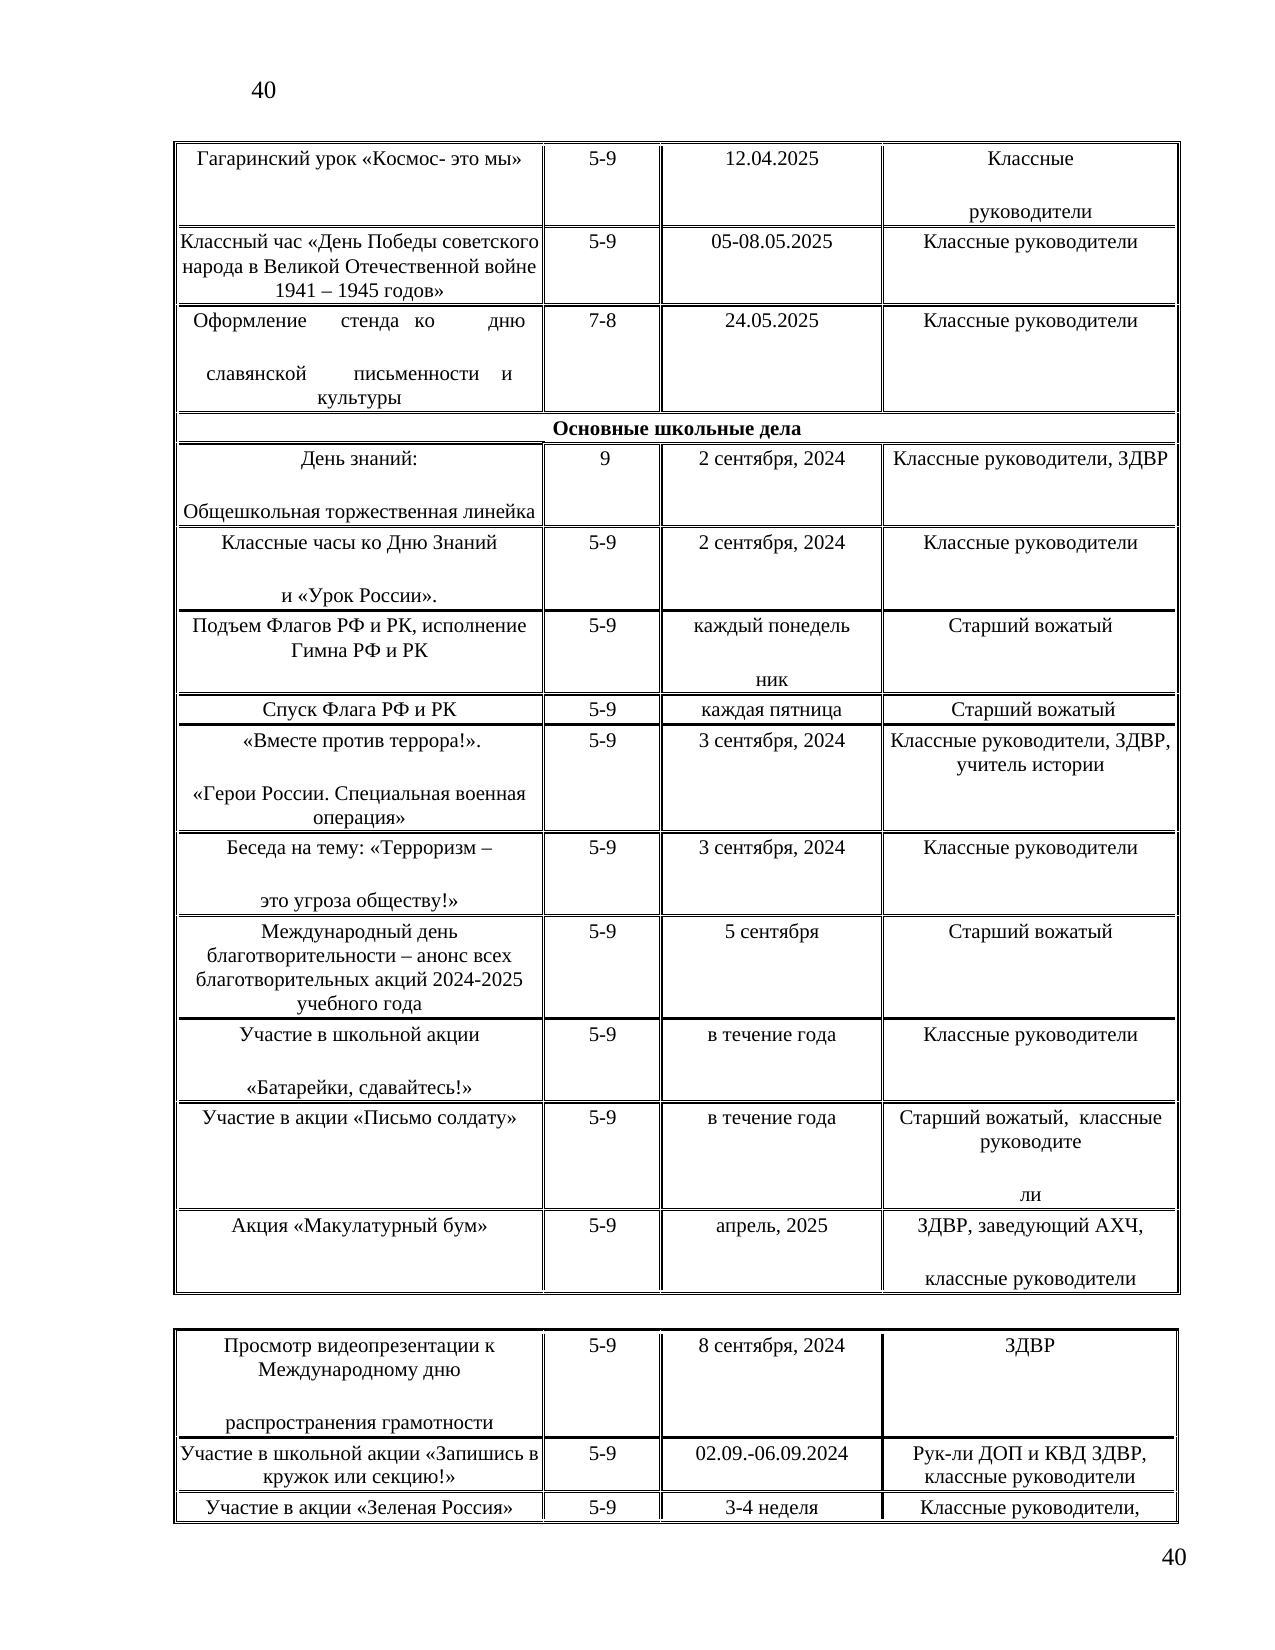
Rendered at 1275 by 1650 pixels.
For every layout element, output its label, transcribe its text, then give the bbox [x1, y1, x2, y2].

table_cell Классные руководители [883, 303, 1179, 411]
table_cell Гагаринский урок «Космос- это мы» [177, 144, 544, 225]
table_cell 5-9 [545, 917, 659, 1017]
table_cell 5-9 [545, 1020, 659, 1100]
table_cell 3-4 неделя сентября [661, 1493, 882, 1521]
table_cell Старший вожатый [884, 609, 1177, 692]
table_cell 05-08.05.2025 [663, 228, 881, 303]
table_cell 7-8 [545, 307, 659, 411]
table_cell 02.09.-06.09.2024 [663, 1439, 881, 1490]
table_cell Классный час «День Победы советского народа в Великой Отечественной войне 1941 – 1945 годов» [177, 225, 542, 303]
table_cell 5-9 [544, 1490, 661, 1521]
table_cell 5-9 [545, 1439, 659, 1490]
table_cell 2 сентября, 2024 [663, 528, 881, 609]
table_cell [177, 1490, 543, 1521]
table_cell Участие в школьной акции «Батарейки, сдавайтесь!» [177, 1017, 542, 1100]
table_cell День знаний: Общешкольная торжественная линейка [175, 441, 542, 525]
table_cell 5-9 [545, 612, 659, 692]
table_cell Участие в акции «Письмо солдату» [175, 1100, 544, 1208]
table_cell 5-9 [545, 696, 659, 723]
table_cell 5-9 [545, 1104, 659, 1208]
table_cell 5-9 [544, 1208, 661, 1292]
table_cell Рук-ли ДОП и КВД ЗДВР, классные руководители [884, 1436, 1177, 1490]
table_cell Классные руководители [883, 830, 1179, 914]
table_header 8 сентября, 2024 [661, 1331, 882, 1436]
table_cell 5-9 [545, 726, 659, 830]
table_cell апрель, 2025 [661, 1211, 882, 1292]
table_cell Акция «Макулатурный бум» [177, 1208, 544, 1292]
table_cell в течение года [663, 1020, 881, 1100]
table_cell Старший вожатый, классные руководите ли [883, 1100, 1179, 1208]
table_cell Старший вожатый [884, 692, 1178, 723]
table_cell Классные часы ко Дню Знаний и «Урок России». [177, 525, 542, 609]
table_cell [882, 1490, 1176, 1521]
table_cell Спуск Флага РФ и РК [177, 692, 542, 723]
table_cell Основные школьные дела [177, 411, 1178, 441]
table_cell 5-9 [545, 834, 659, 914]
table_header Просмотр видеопрезентации к Международному дню распространения грамотности [177, 1331, 543, 1436]
table_cell Участие в школьной акции «Запишись в кружок или секцию!» [175, 1436, 542, 1490]
table_cell 24.05.2025 [663, 307, 881, 411]
table_cell 12.04.2025 [661, 144, 882, 225]
table_cell Классные руководители [884, 1017, 1177, 1100]
table_cell Классные руководители [884, 525, 1178, 609]
table_cell 3 сентября, 2024 [663, 726, 881, 830]
table_header ЗДВР [882, 1331, 1176, 1436]
table_cell 5 сентября [663, 917, 881, 1017]
table_cell Классные руководители [883, 144, 1177, 225]
table_cell 5-9 [544, 142, 661, 225]
table_header 5-9 [544, 1330, 661, 1436]
table_cell каждый понедель ник [663, 612, 881, 692]
table_cell 9 [545, 445, 659, 525]
table_cell Международный день благотворительности – анонс всех благотворительных акций 2024-2025 учебного года [177, 914, 542, 1017]
table_cell «Вместе против террора!». «Герои России. Специальная военная операция» [177, 723, 542, 830]
table_cell Классные руководители, ЗДВР [883, 441, 1178, 525]
table_cell 5-9 [545, 228, 659, 303]
table_cell Оформление стенда ко дню славянской письменности и культуры [175, 303, 544, 411]
table_cell ЗДВР, заведующий АХЧ, классные руководители [883, 1208, 1178, 1292]
table_cell Подъем Флагов РФ и РК, исполнение Гимна РФ и РК [177, 609, 542, 692]
table_cell 2 сентября, 2024 [663, 445, 881, 525]
table_cell в течение года [663, 1104, 881, 1208]
table_cell Беседа на тему: «Терроризм – это угроза обществу!» [175, 830, 544, 914]
table_cell каждая пятница [663, 696, 881, 723]
table_cell Классные руководители, ЗДВР, учитель истории [884, 723, 1177, 830]
table_cell Классные руководители [884, 225, 1177, 303]
table_cell 5-9 [545, 528, 659, 609]
table_cell 3 сентября, 2024 [663, 834, 881, 914]
table_cell Старший вожатый [884, 914, 1178, 1017]
